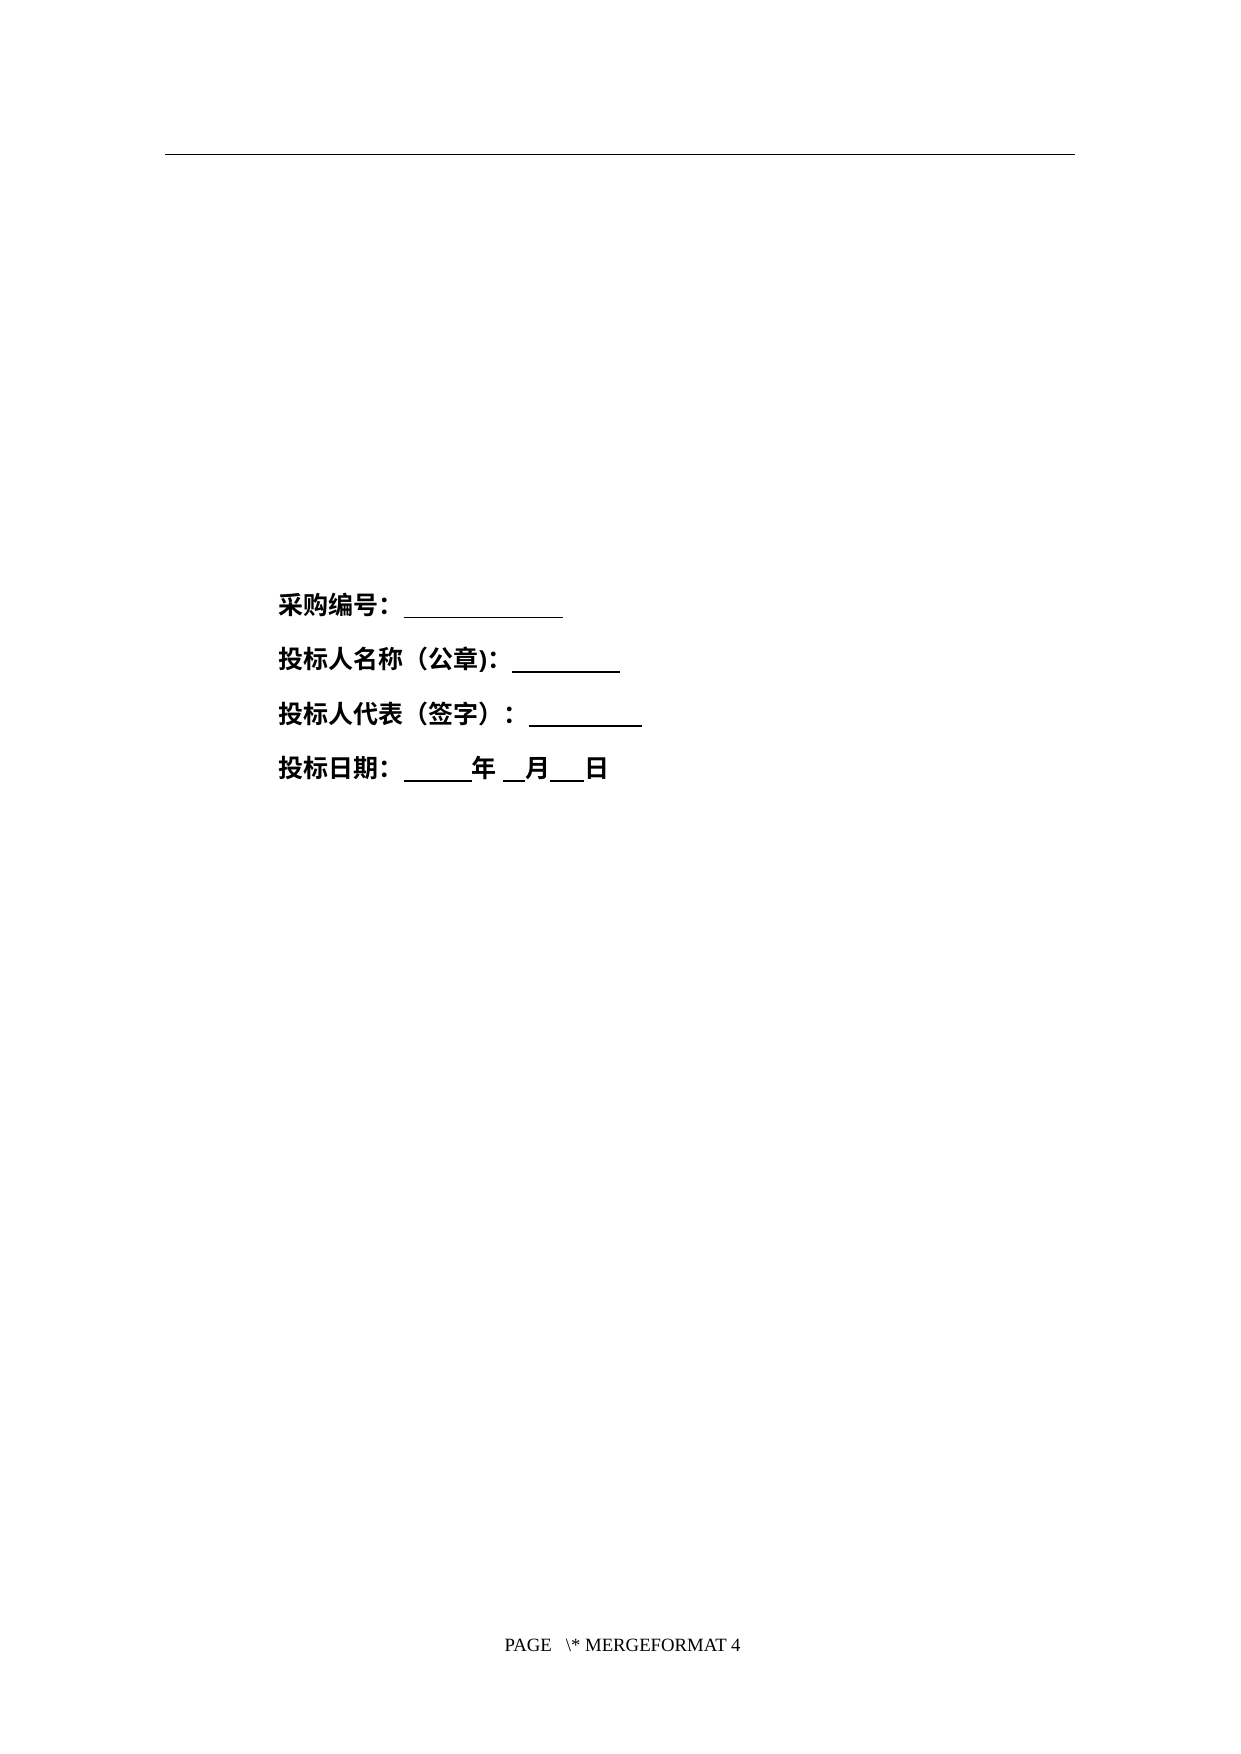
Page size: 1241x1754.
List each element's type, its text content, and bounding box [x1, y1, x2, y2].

text 采购编号： [165, 586, 1075, 622]
text 投标日期： 年 月 日 [165, 749, 1075, 785]
text 投标人名称（公章)： [165, 640, 1075, 676]
text 投标人代表（签字）： [165, 694, 1075, 731]
